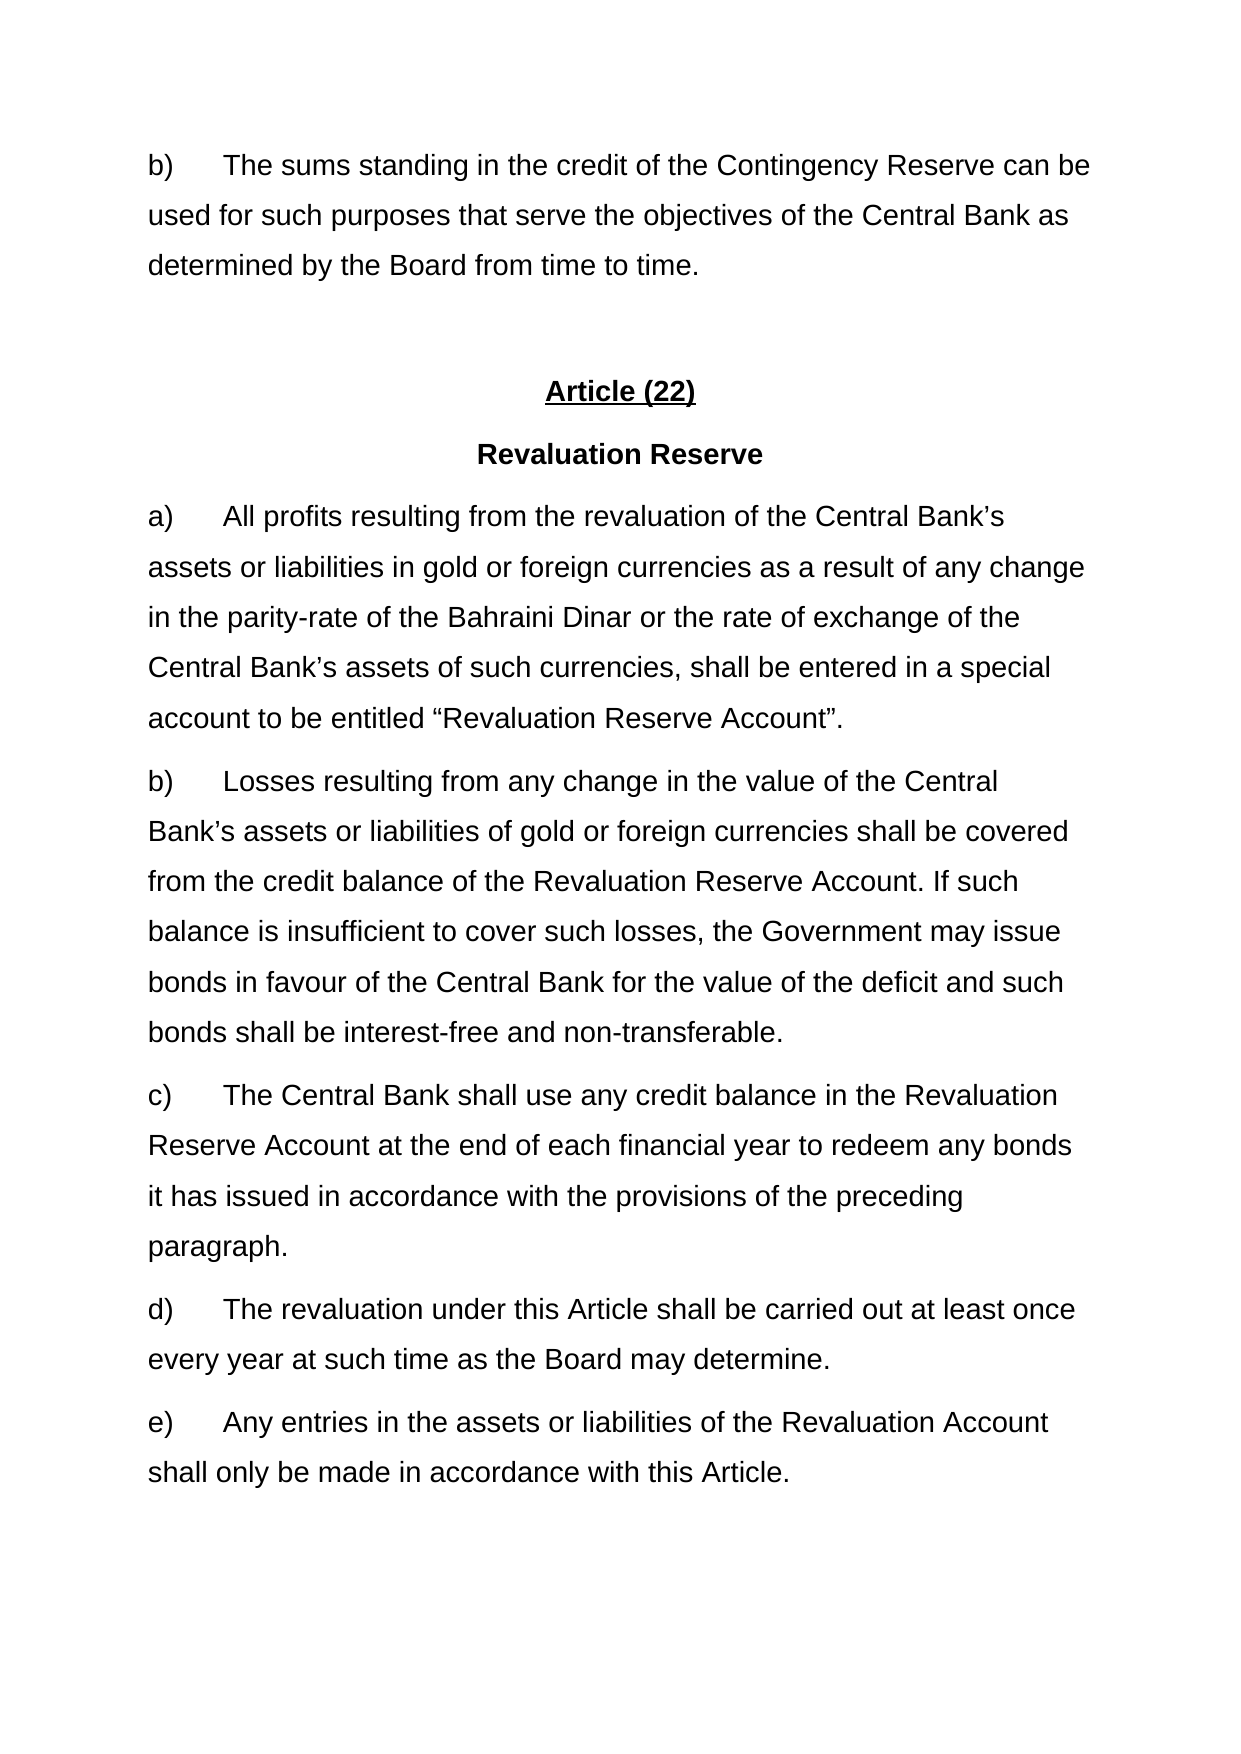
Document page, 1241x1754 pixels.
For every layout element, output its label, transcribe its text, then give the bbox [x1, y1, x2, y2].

list The sums standing in the credit of the Contingency Reserve can be used for such purposes that serve the objectives of the Central Bank as determined by the Board from time to time. [148, 148, 1093, 282]
list All profits resulting from the revaluation of the Central Bank’s assets or liabilities in gold or foreign currencies as a result of any change in the parity-rate of the Bahraini Dinar or the rate of exchange of the Central Bank’s assets of such currencies, shall be entered in a special account to be entitled “Revaluation Reserve Account”. [148, 499, 1093, 734]
list Losses resulting from any change in the value of the Central Bank’s assets or liabilities of gold or foreign currencies shall be covered from the credit balance of the Revaluation Reserve Account. If such balance is insufficient to cover such losses, the Government may issue bonds in favour of the Central Bank for the value of the deficit and such bonds shall be interest-free and non-transferable. [148, 763, 1093, 1049]
list Any entries in the assets or liabilities of the Revaluation Account shall only be made in accordance with this Article. [148, 1405, 1093, 1489]
list The revaluation under this Article shall be carried out at least once every year at such time as the Board may determine. [148, 1292, 1093, 1376]
list The Central Bank shall use any credit balance in the Revaluation Reserve Account at the end of each financial year to redeem any bonds it has issued in accordance with the provisions of the preceding paragraph. [148, 1078, 1093, 1262]
text Revaluation Reserve [148, 437, 1093, 470]
text Article (22) [148, 374, 1093, 407]
